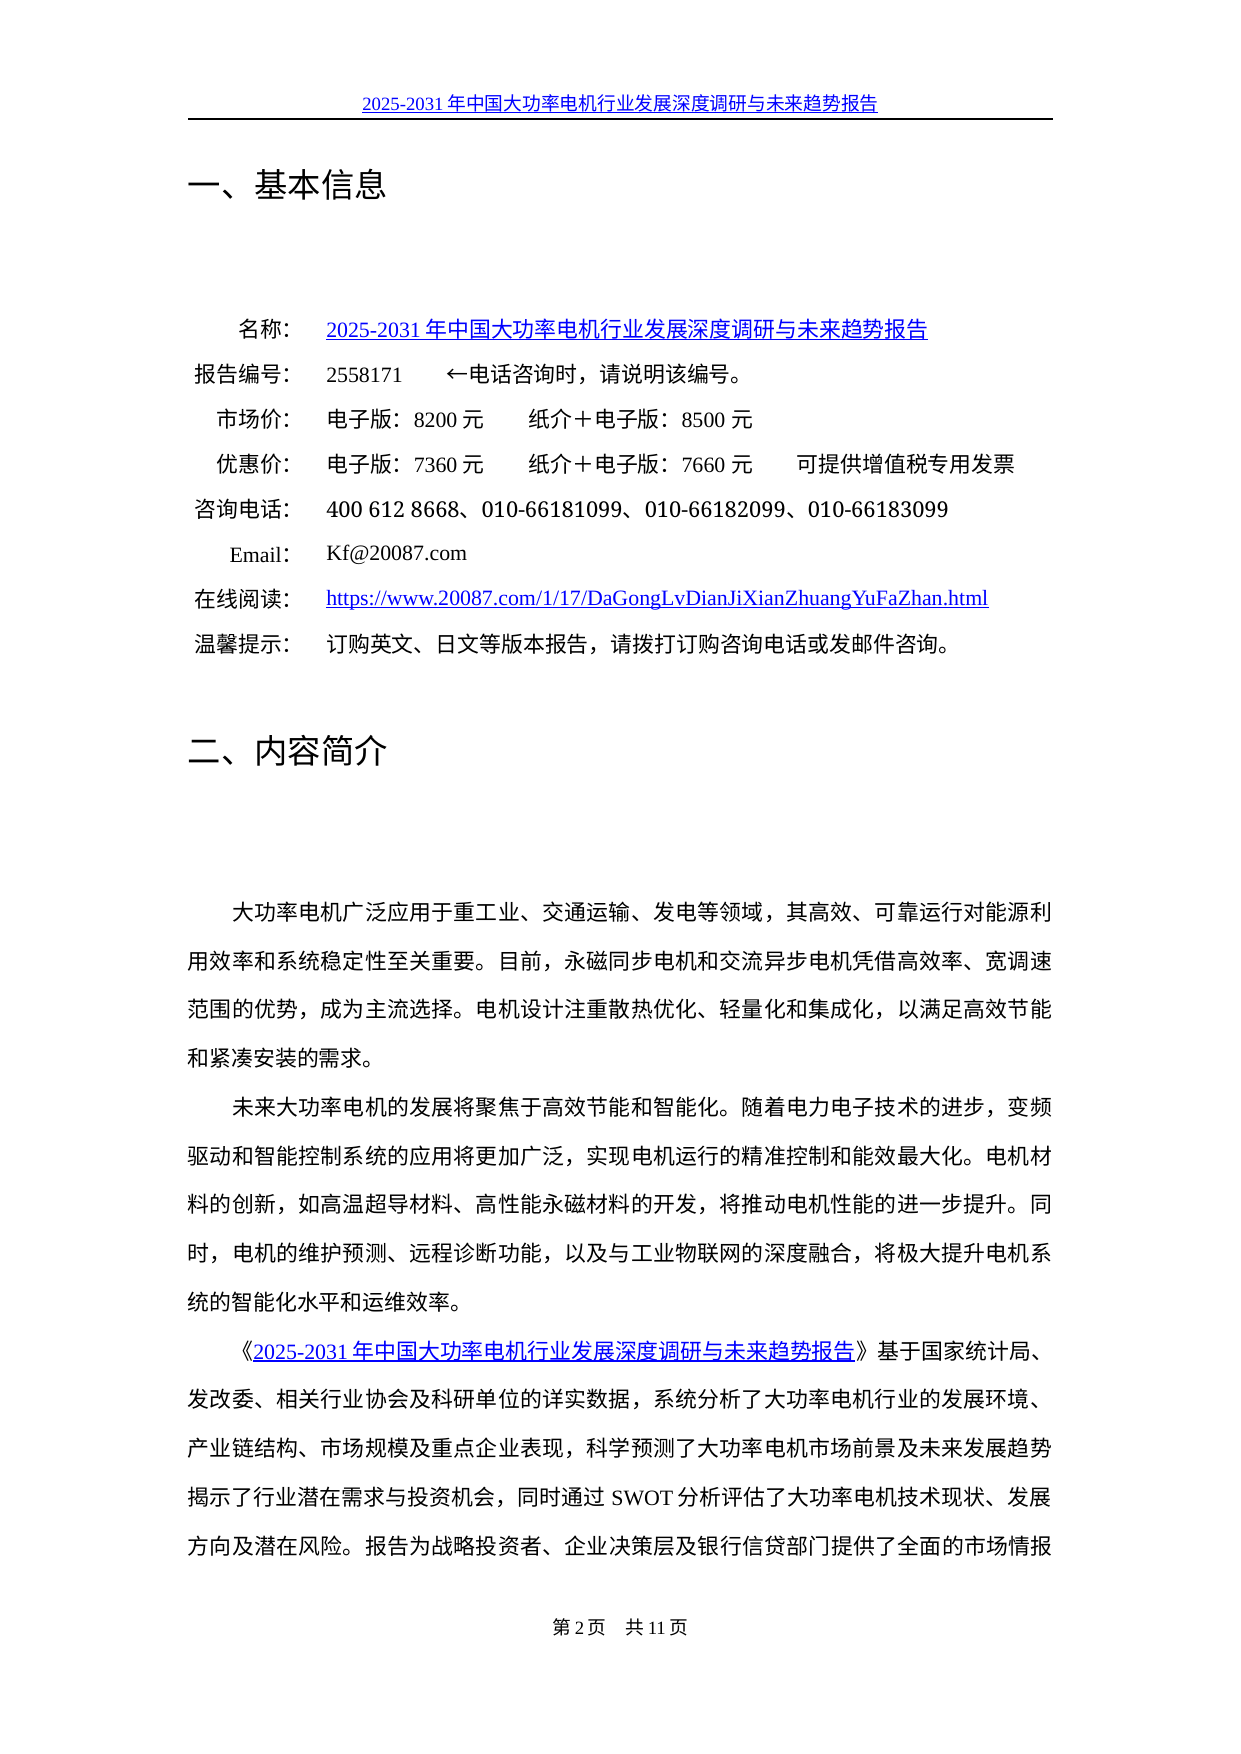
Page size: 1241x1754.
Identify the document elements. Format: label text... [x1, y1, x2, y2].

table_cell 优惠价： [167, 447, 315, 492]
table_cell 电子版：7360 元 纸介＋电子版：7660 元 可提供增值税专用发票 [315, 447, 1073, 492]
table_cell 电子版：8200 元 纸介＋电子版：8500 元 [315, 402, 1073, 447]
title 二、内容简介 [187, 717, 1053, 782]
table_cell 2558171 ←电话咨询时，请说明该编号。 [315, 357, 1073, 402]
table_cell Email： [167, 537, 315, 582]
table_cell Kf@20087.com [315, 537, 1073, 582]
table_header 2025-2031年中国大功率电机行业发展深度调研与未来趋势报告 [315, 312, 1073, 357]
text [187, 894, 1053, 1561]
table_cell 市场价： [167, 402, 315, 447]
table_cell 订购英文、日文等版本报告，请拨打订购咨询电话或发邮件咨询。 [315, 627, 1073, 672]
table_cell [315, 582, 1073, 627]
table_header 名称： [167, 312, 315, 357]
title 一、基本信息 [187, 150, 1053, 215]
table_cell 报告编号： [167, 357, 315, 402]
table_cell 温馨提示： [167, 627, 315, 672]
table_cell 咨询电话： [167, 492, 315, 537]
table_cell 400 612 8668、010-66181099、010-66182099、010-66183099 [315, 492, 1073, 537]
table_cell 在线阅读： [167, 582, 315, 627]
